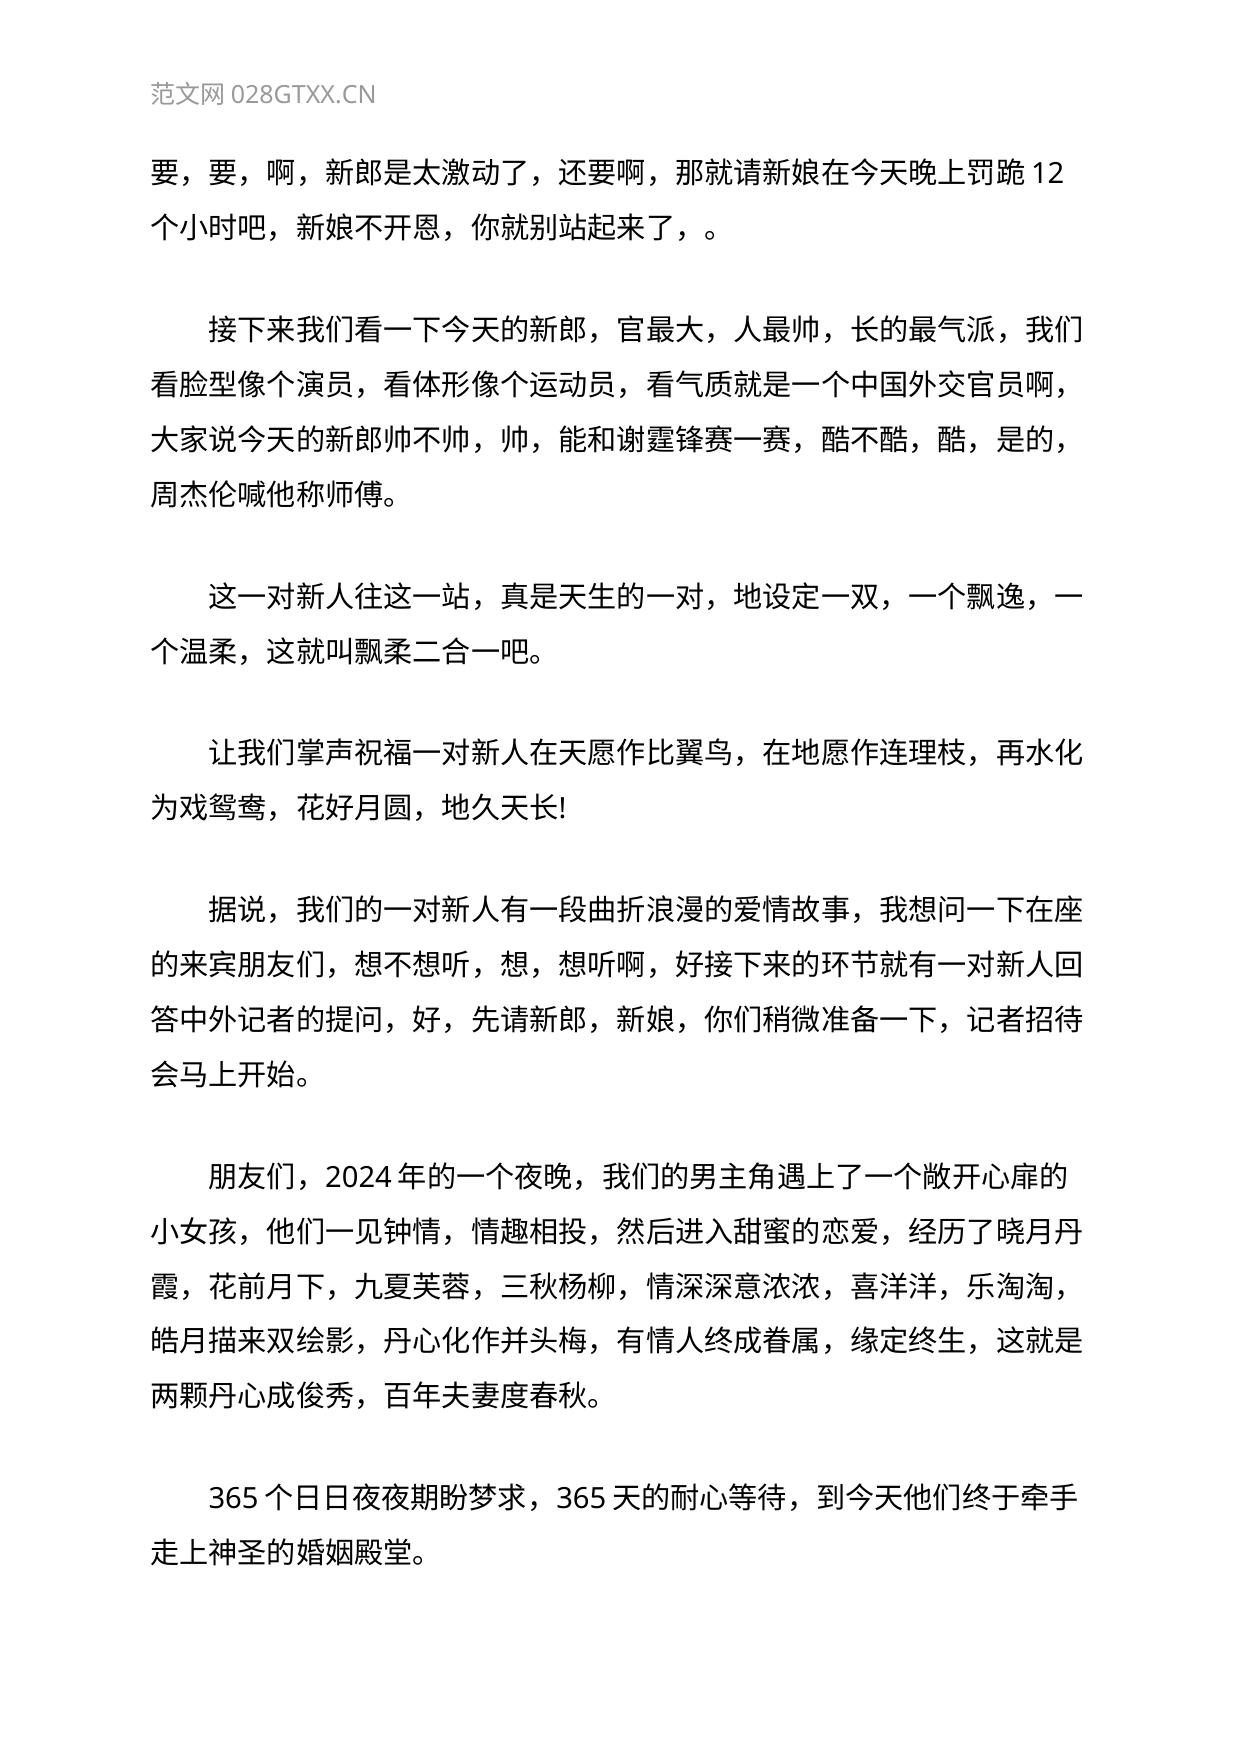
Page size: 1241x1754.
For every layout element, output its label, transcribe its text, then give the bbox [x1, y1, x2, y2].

text 365个日日夜夜期盼梦求，365天的耐心等待，到今天他们终于牵手走上神圣的婚姻殿堂。 [150, 1475, 1090, 1572]
text 朋友们，2024年的一个夜晚，我们的男主角遇上了一个敞开心扉的小女孩，他们一见钟情，情趣相投，然后进入甜蜜的恋爱，经历了晓月丹霞，花前月下，九夏芙蓉，三秋杨柳，情深深意浓浓，喜洋洋，乐淘淘，皓月描来双绘影，丹心化作并头梅，有情人终成眷属，缘定终生，这就是两颗丹心成俊秀，百年夫妻度春秋。 [150, 1153, 1090, 1415]
text 据说，我们的一对新人有一段曲折浪漫的爱情故事，我想问一下在座的来宾朋友们，想不想听，想，想听啊，好接下来的环节就有一对新人回答中外记者的提问，好，先请新郎，新娘，你们稍微准备一下，记者招待会马上开始。 [150, 887, 1090, 1094]
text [150, 150, 1090, 247]
text 这一对新人往这一站，真是天生的一对，地设定一双，一个飘逸，一个温柔，这就叫飘柔二合一吧。 [150, 573, 1090, 670]
text 接下来我们看一下今天的新郎，官最大，人最帅，长的最气派，我们看脸型像个演员，看体形像个运动员，看气质就是一个中国外交官员啊，大家说今天的新郎帅不帅，帅，能和谢霆锋赛一赛，酷不酷，酷，是的，周杰伦喊他称师傅。 [150, 307, 1090, 514]
text 让我们掌声祝福一对新人在天愿作比翼鸟，在地愿作连理枝，再水化为戏鸳鸯，花好月圆，地久天长! [150, 730, 1090, 827]
